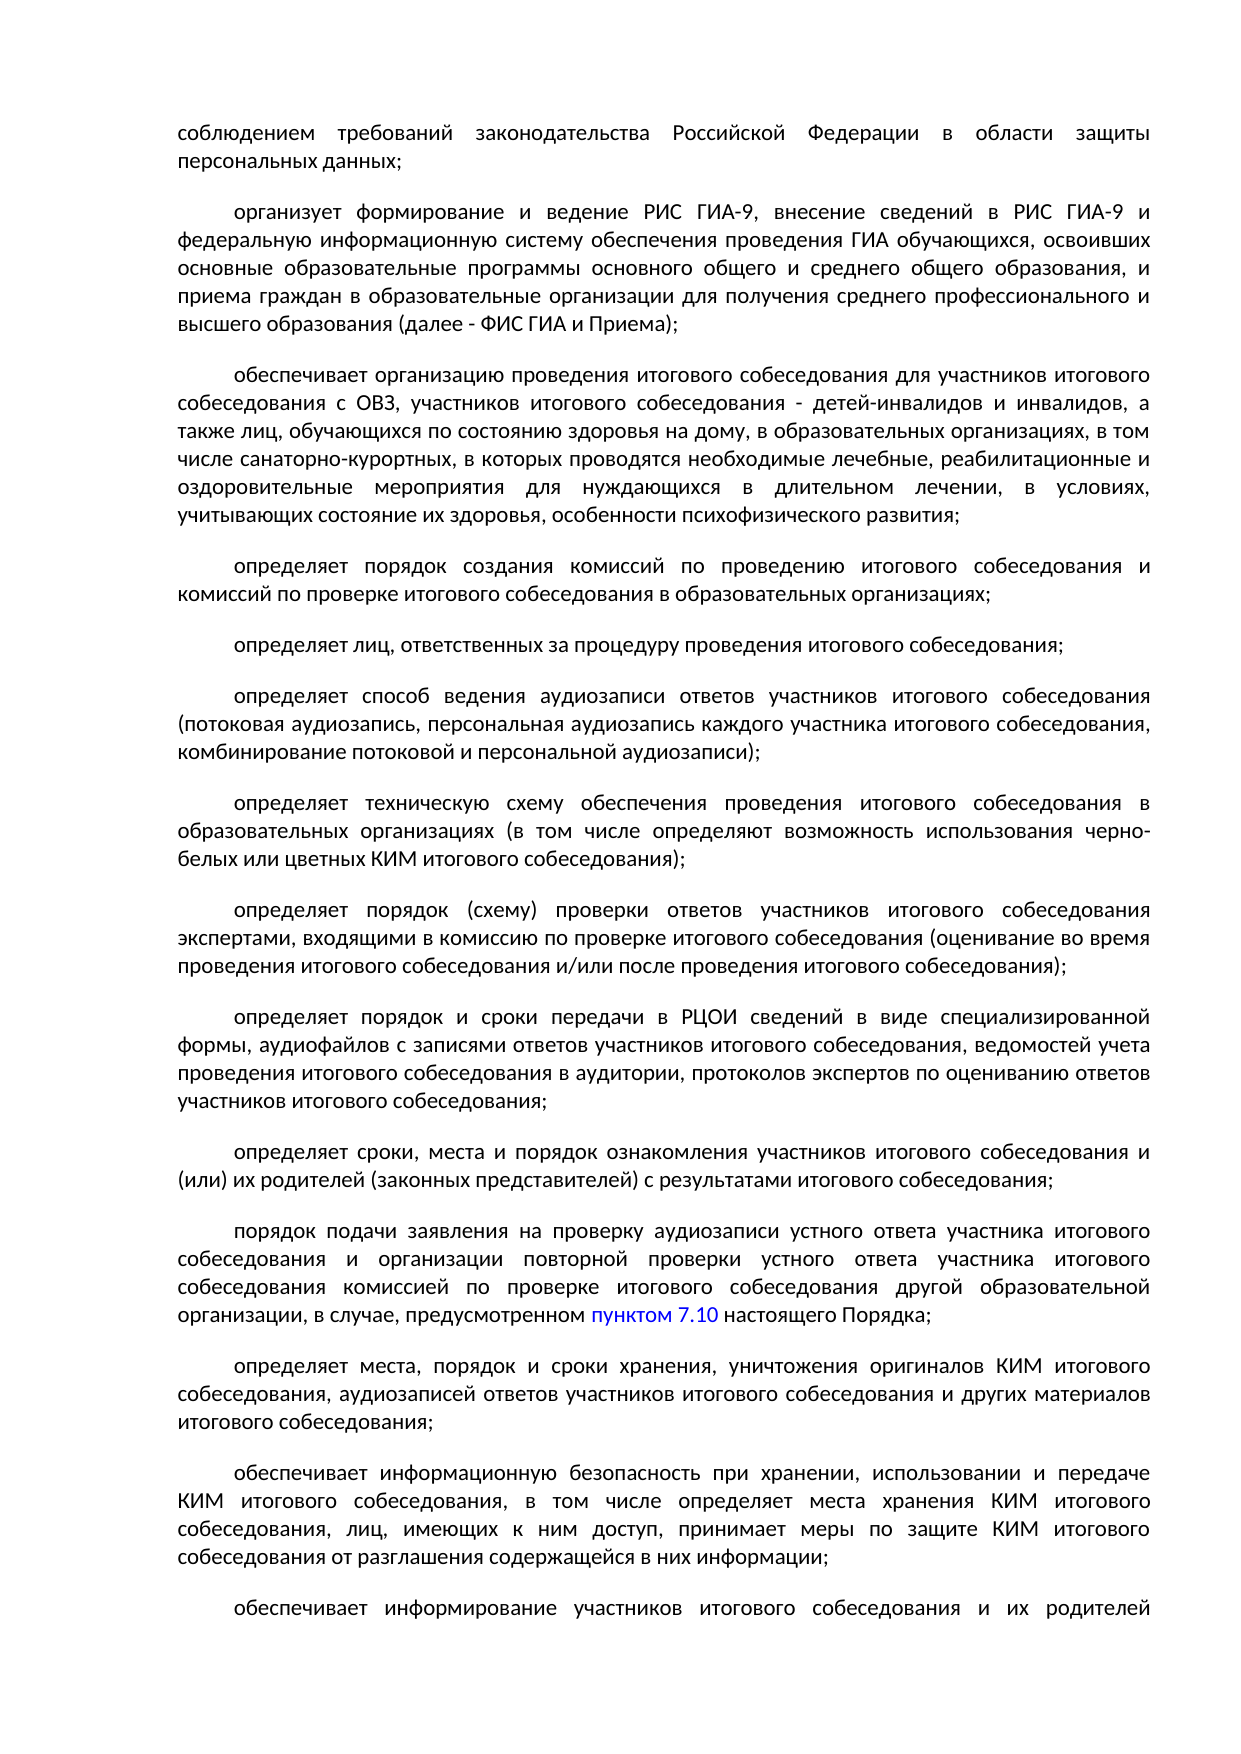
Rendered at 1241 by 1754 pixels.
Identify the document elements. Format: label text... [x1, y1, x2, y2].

text обеспечивает организацию проведения итогового собеседования для участников итогового собеседования с ОВЗ, участников итогового собеседования - детей-инвалидов и инвалидов, а также лиц, обучающихся по состоянию здоровья на дому, в образовательных организациях, в том числе санаторно-курортных, в которых проводятся необходимые лечебные, реабилитационные и оздоровительные мероприятия для нуждающихся в длительном лечении, в условиях, учитывающих состояние их здоровья, особенности психофизического развития; [177, 360, 1152, 528]
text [177, 1593, 1152, 1621]
text определяет лиц, ответственных за процедуру проведения итогового собеседования; [177, 630, 1152, 658]
text организует формирование и ведение РИС ГИА-9, внесение сведений в РИС ГИА-9 и федеральную информационную систему обеспечения проведения ГИА обучающихся, освоивших основные образовательные программы основного общего и среднего общего образования, и приема граждан в образовательные организации для получения среднего профессионального и высшего образования (далее - ФИС ГИА и Приема); [177, 197, 1152, 337]
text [177, 118, 1152, 174]
text определяет порядок создания комиссий по проведению итогового собеседования и комиссий по проверке итогового собеседования в образовательных организациях; [177, 551, 1152, 607]
text определяет способ ведения аудиозаписи ответов участников итогового собеседования (потоковая аудиозапись, персональная аудиозапись каждого участника итогового собеседования, комбинирование потоковой и персональной аудиозаписи); [177, 681, 1152, 765]
text порядок подачи заявления на проверку аудиозаписи устного ответа участника итогового собеседования и организации повторной проверки устного ответа участника итогового собеседования комиссией по проверке итогового собеседования другой образовательной организации, в случае, предусмотренном пунктом 7.10 настоящего Порядка; [177, 1216, 1152, 1328]
text определяет сроки, места и порядок ознакомления участников итогового собеседования и (или) их родителей (законных представителей) с результатами итогового собеседования; [177, 1137, 1152, 1193]
text определяет места, порядок и сроки хранения, уничтожения оригиналов КИМ итогового собеседования, аудиозаписей ответов участников итогового собеседования и других материалов итогового собеседования; [177, 1351, 1152, 1435]
text определяет порядок и сроки передачи в РЦОИ сведений в виде специализированной формы, аудиофайлов с записями ответов участников итогового собеседования, ведомостей учета проведения итогового собеседования в аудитории, протоколов экспертов по оцениванию ответов участников итогового собеседования; [177, 1002, 1152, 1114]
text определяет порядок (схему) проверки ответов участников итогового собеседования экспертами, входящими в комиссию по проверке итогового собеседования (оценивание во время проведения итогового собеседования и/или после проведения итогового собеседования); [177, 895, 1152, 979]
text определяет техническую схему обеспечения проведения итогового собеседования в образовательных организациях (в том числе определяют возможность использования черно-белых или цветных КИМ итогового собеседования); [177, 788, 1152, 872]
text обеспечивает информационную безопасность при хранении, использовании и передаче КИМ итогового собеседования, в том числе определяет места хранения КИМ итогового собеседования, лиц, имеющих к ним доступ, принимает меры по защите КИМ итогового собеседования от разглашения содержащейся в них информации; [177, 1458, 1152, 1570]
